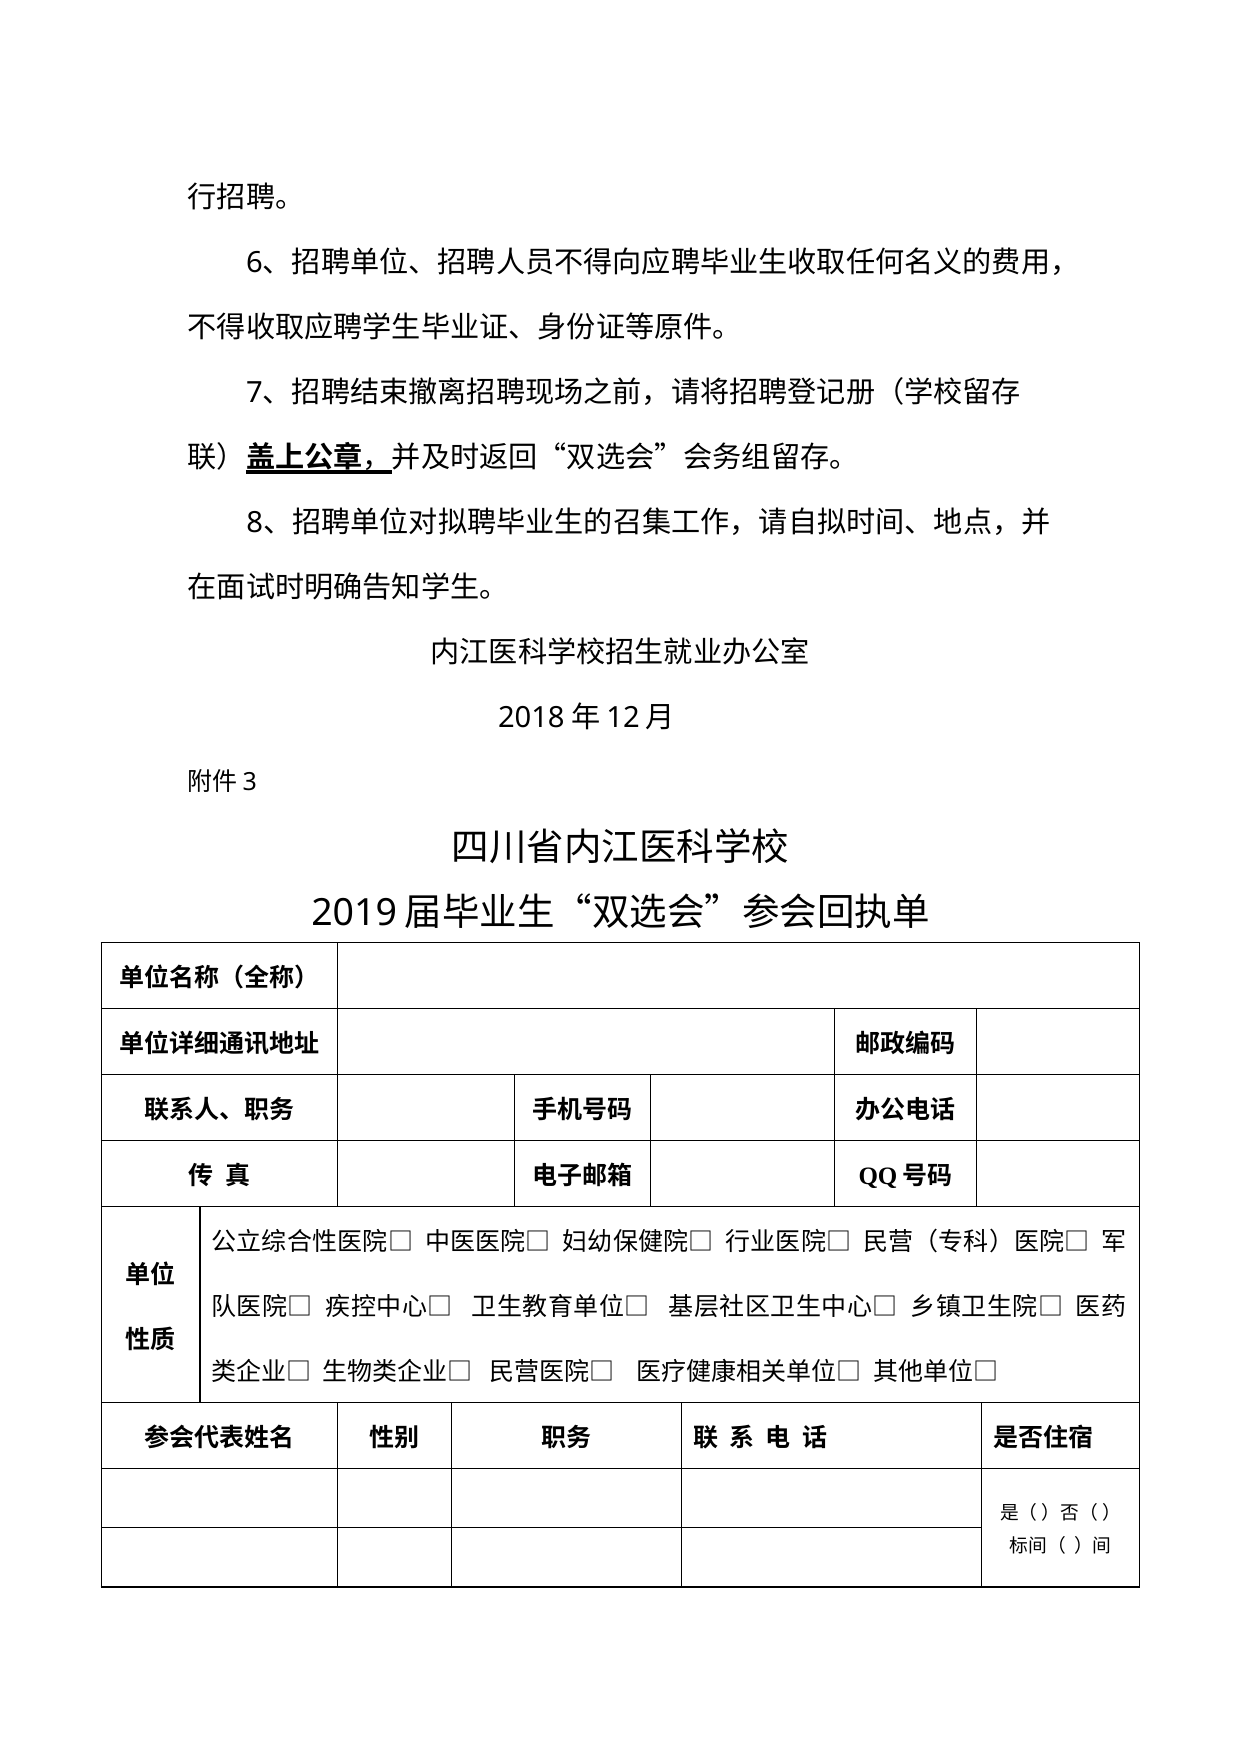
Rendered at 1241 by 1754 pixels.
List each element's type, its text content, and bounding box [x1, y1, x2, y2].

table_cell 参会代表姓名 [102, 1403, 337, 1468]
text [187, 162, 1053, 227]
text 内江医科学校招生就业办公室 [187, 617, 1053, 682]
text 8、招聘单位对拟聘毕业生的召集工作，请自拟时间、地点，并在面试时明确告知学生。 [187, 487, 1053, 617]
table_cell [338, 1528, 451, 1586]
table_cell [338, 1009, 834, 1074]
table_cell 性别 [338, 1403, 451, 1468]
table_cell 职务 [452, 1403, 681, 1468]
table_cell [977, 1009, 1139, 1074]
table_cell 联 系 电 话 [682, 1403, 981, 1468]
table_cell [682, 1469, 981, 1527]
table_header 单位名称（全称） [102, 943, 337, 1008]
table_cell 是（ ）否（ ） 标间（ ）间 单间（ ）间 [982, 1469, 1139, 1586]
table_cell 联系人、职务 [102, 1075, 337, 1140]
text 2018年12月 [187, 682, 1053, 747]
table_cell [338, 1075, 514, 1140]
text 6、招聘单位、招聘人员不得向应聘毕业生收取任何名义的费用，不得收取应聘学生毕业证、身份证等原件。 [187, 227, 1053, 357]
text 2019届毕业生“双选会”参会回执单 [187, 877, 1053, 942]
table_cell 电子邮箱 [515, 1141, 650, 1206]
table_cell QQ号码 [835, 1141, 976, 1206]
table_cell 办公电话 [835, 1075, 976, 1140]
text 四川省内江医科学校 [187, 812, 1053, 877]
table_cell 邮政编码 [835, 1009, 976, 1074]
table_cell 单位详细通讯地址 [102, 1009, 337, 1074]
table_cell 传 真 [102, 1141, 337, 1206]
table_cell [338, 1141, 514, 1206]
table_cell [651, 1141, 834, 1206]
table_header [338, 943, 1139, 1008]
table_cell [977, 1141, 1139, 1206]
table_cell 单位 性质 [102, 1207, 199, 1402]
text 7、招聘结束撤离招聘现场之前，请将招聘登记册（学校留存联）盖上公章，并及时返回“双选会”会务组留存。 [187, 357, 1053, 487]
table_cell 公立综合性医院□ 中医医院□ 妇幼保健院□ 行业医院□ 民营（专科）医院□ 军队医院□ 疾控中心□ 卫生教育单位□ 基层社区卫生中心□ 乡镇卫生院□ 医药类企业□ 生物类企业□ 民营医院□ 医疗健康相关单位□ 其他单位□ [201, 1207, 1139, 1402]
table_cell [977, 1075, 1139, 1140]
table_cell [452, 1528, 681, 1586]
text 附件3 [187, 747, 1053, 812]
table_cell 手机号码 [515, 1075, 650, 1140]
table_cell [682, 1528, 981, 1586]
table_cell [452, 1469, 681, 1527]
table_cell 是否住宿 [982, 1403, 1139, 1468]
table_cell [651, 1075, 834, 1140]
table_cell [338, 1469, 451, 1527]
table_cell [102, 1469, 337, 1527]
table_cell [102, 1528, 337, 1586]
